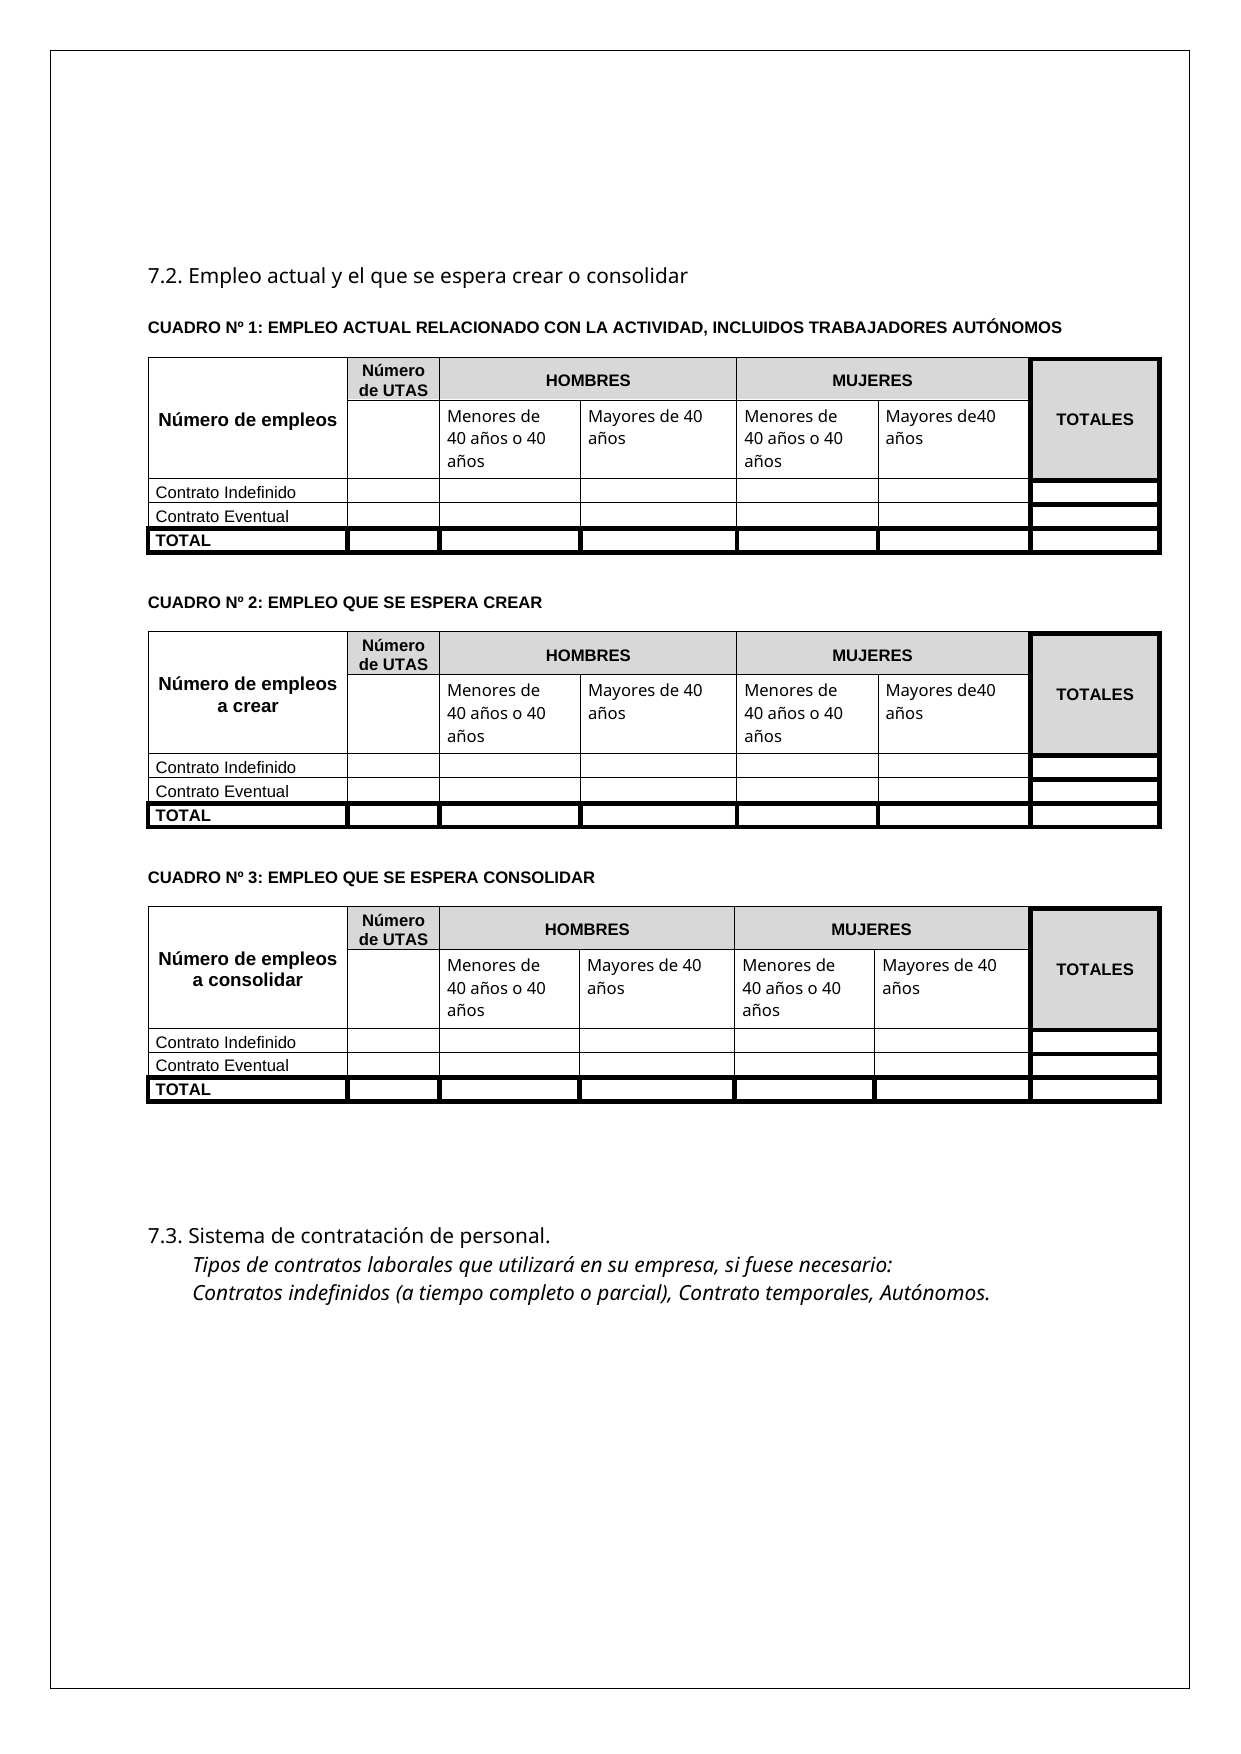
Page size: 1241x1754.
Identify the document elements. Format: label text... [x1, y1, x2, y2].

table_header Número de UTAS [348, 632, 439, 674]
table_cell [737, 1080, 872, 1099]
table_cell TOTAL [150, 806, 345, 824]
table_cell [1033, 531, 1157, 550]
table_cell Contrato Indefinido [149, 754, 347, 777]
table_cell [1033, 782, 1157, 801]
table_cell [1033, 758, 1157, 777]
table_header TOTALES [1033, 361, 1157, 478]
table_cell [350, 531, 437, 550]
table_cell Contrato Indefinido [149, 1029, 347, 1052]
subtitle CUADRO Nº 1: EMPLEO ACTUAL RELACIONADO CON LA ACTIVIDAD, INCLUIDOS TRABAJADORES AUTÓNOMOS [148, 318, 1122, 337]
table_header Número de UTAS [348, 358, 439, 399]
table_cell [737, 503, 878, 526]
table_cell [737, 754, 878, 777]
table_cell [580, 1053, 734, 1075]
table_cell [442, 806, 578, 824]
table_cell [442, 531, 578, 550]
table_cell [583, 806, 735, 824]
table_cell Contrato Indefinido [149, 479, 347, 502]
table_header MUJERES [737, 358, 1028, 399]
subtitle CUADRO Nº 3: EMPLEO QUE SE ESPERA CONSOLIDAR [148, 868, 1122, 887]
table_header Número de empleos [149, 358, 347, 478]
table_header HOMBRES [440, 358, 736, 399]
table_cell [440, 503, 580, 526]
table_cell [737, 778, 878, 801]
table_cell [739, 531, 876, 550]
table_cell Mayores de40 años [879, 675, 1028, 753]
table_cell [580, 1029, 734, 1052]
table_cell [348, 401, 439, 478]
table_header TOTALES [1033, 636, 1157, 753]
table_cell Menores de 40 años o 40 años [735, 950, 874, 1028]
table_cell [348, 1029, 439, 1052]
table_cell [737, 479, 878, 502]
table_cell [581, 778, 736, 801]
text CUADRO Nº 2: EMPLEO QUE SE ESPERA CREAR [148, 593, 1122, 612]
table_cell [348, 950, 439, 1028]
table_cell Menores de 40 años o 40 años [737, 401, 878, 478]
table_cell TOTAL [150, 531, 345, 550]
text Contratos indefinidos (a tiempo completo o parcial), Contrato temporales, Autónomos. [148, 1278, 1122, 1307]
table_cell [879, 778, 1028, 801]
table_cell Contrato Eventual [149, 778, 347, 801]
text 7.2. Empleo actual y el que se espera crear o consolidar [148, 261, 1122, 290]
table_cell [880, 531, 1028, 550]
table_cell [583, 531, 735, 550]
table_cell Menores de 40 años o 40 años [440, 401, 580, 478]
table_cell [440, 778, 580, 801]
table_cell [735, 1029, 874, 1052]
table_cell Contrato Eventual [149, 503, 347, 526]
table_cell [581, 479, 736, 502]
table_cell Menores de 40 años o 40 años [440, 950, 579, 1028]
table_cell [440, 1029, 579, 1052]
table_cell [348, 675, 439, 753]
table_cell Mayores de 40 años [580, 950, 734, 1028]
table_cell [875, 1029, 1028, 1052]
table_cell Mayores de 40 años [875, 950, 1028, 1028]
table_cell [442, 1080, 577, 1099]
table_cell [348, 778, 439, 801]
table_cell [879, 479, 1028, 502]
table_header Número de UTAS [348, 907, 439, 949]
table_cell [875, 1053, 1028, 1075]
table_cell Mayores de40 años [879, 401, 1028, 478]
table_cell [440, 479, 580, 502]
table_cell [440, 1053, 579, 1075]
table_cell [348, 503, 439, 526]
table_cell [1033, 1032, 1157, 1052]
table_cell [879, 754, 1028, 777]
table_cell [440, 754, 580, 777]
table_cell [581, 503, 736, 526]
table_cell [1033, 507, 1157, 526]
table_cell [350, 806, 437, 824]
table_cell [348, 754, 439, 777]
table_header HOMBRES [440, 907, 734, 949]
table_cell [1033, 806, 1157, 824]
table_cell [1033, 483, 1157, 502]
table_cell [880, 806, 1028, 824]
table_cell [739, 806, 876, 824]
table_cell [1033, 1056, 1157, 1075]
table_cell [877, 1080, 1028, 1099]
table_cell [348, 1053, 439, 1075]
table_cell Menores de 40 años o 40 años [737, 675, 878, 753]
table_header HOMBRES [440, 632, 736, 674]
table_cell [735, 1053, 874, 1075]
table_cell Mayores de 40 años [581, 401, 736, 478]
table_header Número de empleos a crear [149, 632, 347, 753]
table_cell TOTAL [150, 1080, 345, 1099]
table_cell [348, 479, 439, 502]
table_cell Mayores de 40 años [581, 675, 736, 753]
table_header MUJERES [735, 907, 1028, 949]
table_header MUJERES [737, 632, 1028, 674]
table_cell [350, 1080, 437, 1099]
table_header Número de empleos a consolidar [149, 907, 347, 1028]
table_cell [879, 503, 1028, 526]
table_header TOTALES [1033, 911, 1157, 1028]
text Tipos de contratos laborales que utilizará en su empresa, si fuese necesario: [148, 1250, 1122, 1278]
text 7.3. Sistema de contratación de personal. [148, 1222, 1122, 1250]
table_cell [1033, 1080, 1157, 1099]
table_cell Menores de 40 años o 40 años [440, 675, 580, 753]
table_cell Contrato Eventual [149, 1053, 347, 1075]
table_cell [582, 1080, 732, 1099]
table_cell [581, 754, 736, 777]
